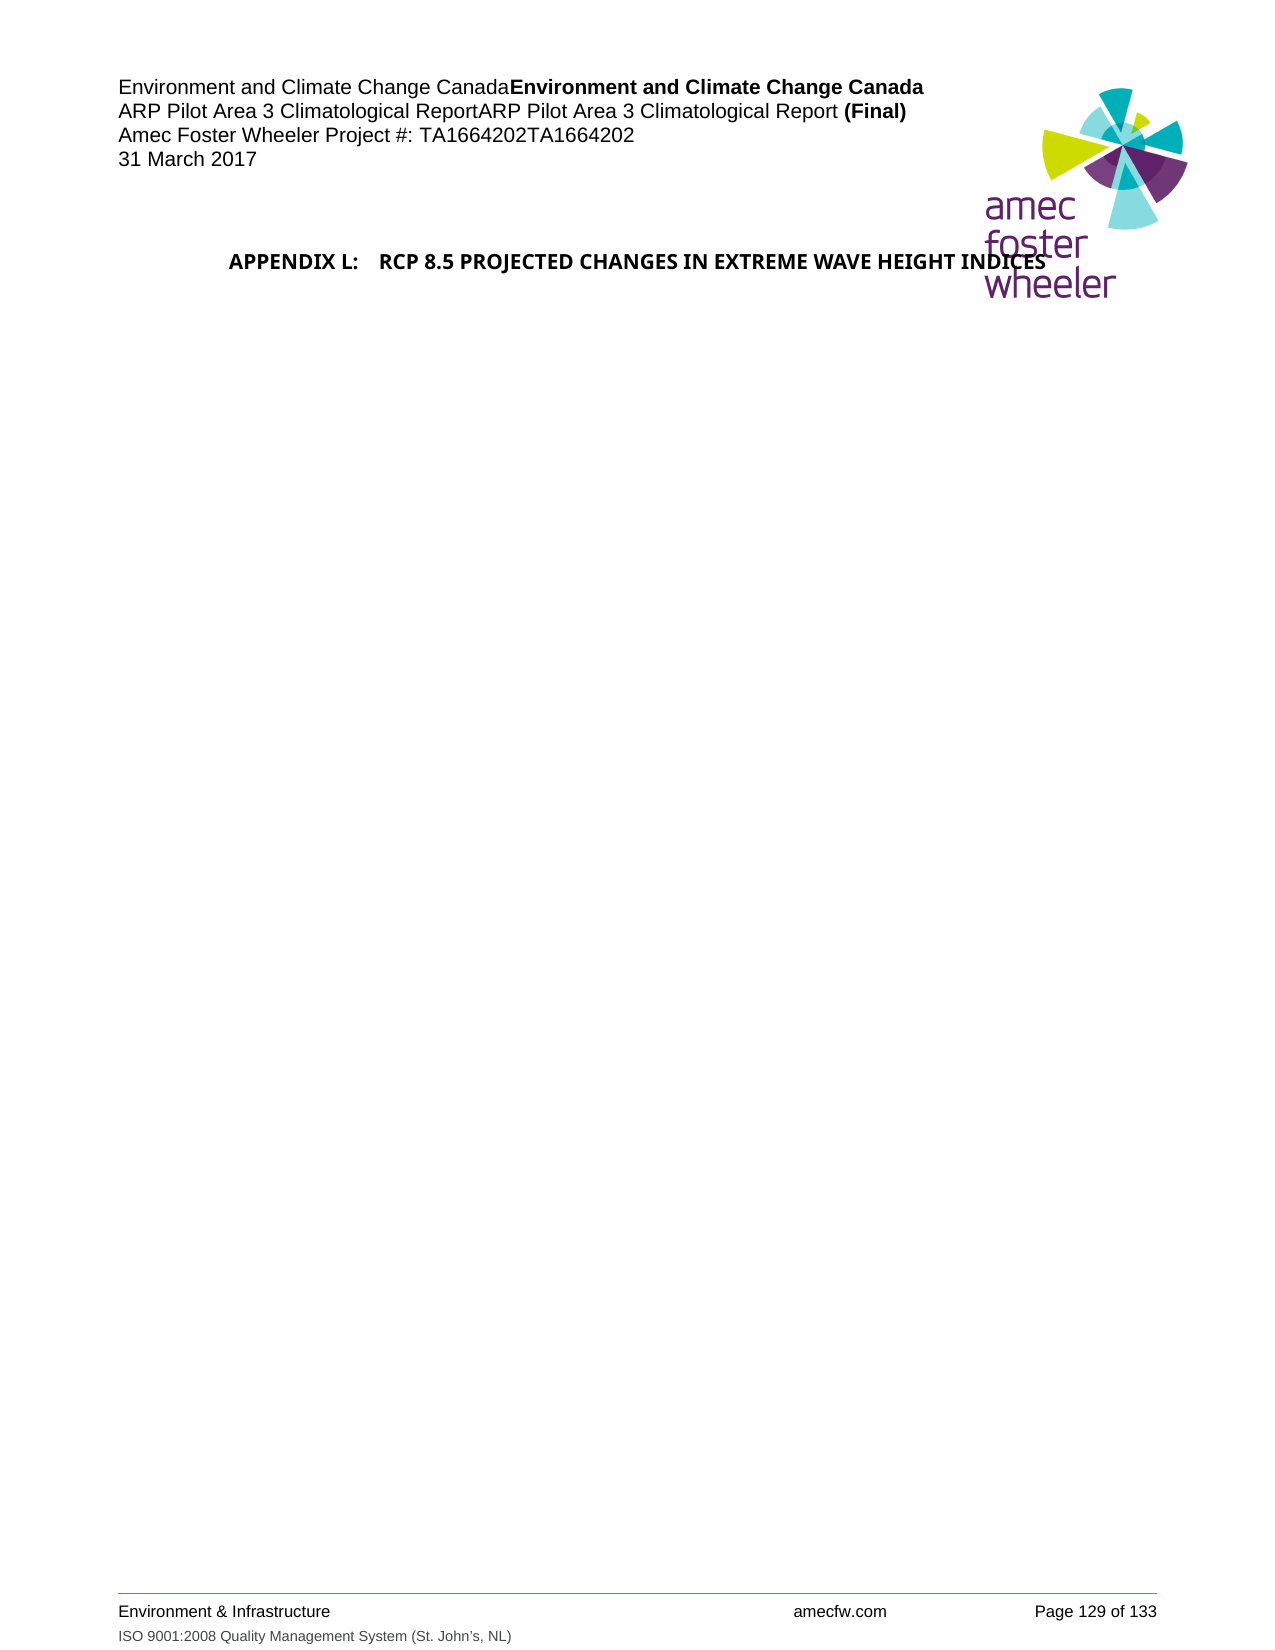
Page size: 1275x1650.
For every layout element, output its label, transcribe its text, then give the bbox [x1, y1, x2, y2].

subtitle APPENDIX L: RCP 8.5 PROJECTED CHANGES IN EXTREME WAVE HEIGHT INDICES [118, 247, 1157, 276]
picture [983, 87, 1192, 299]
